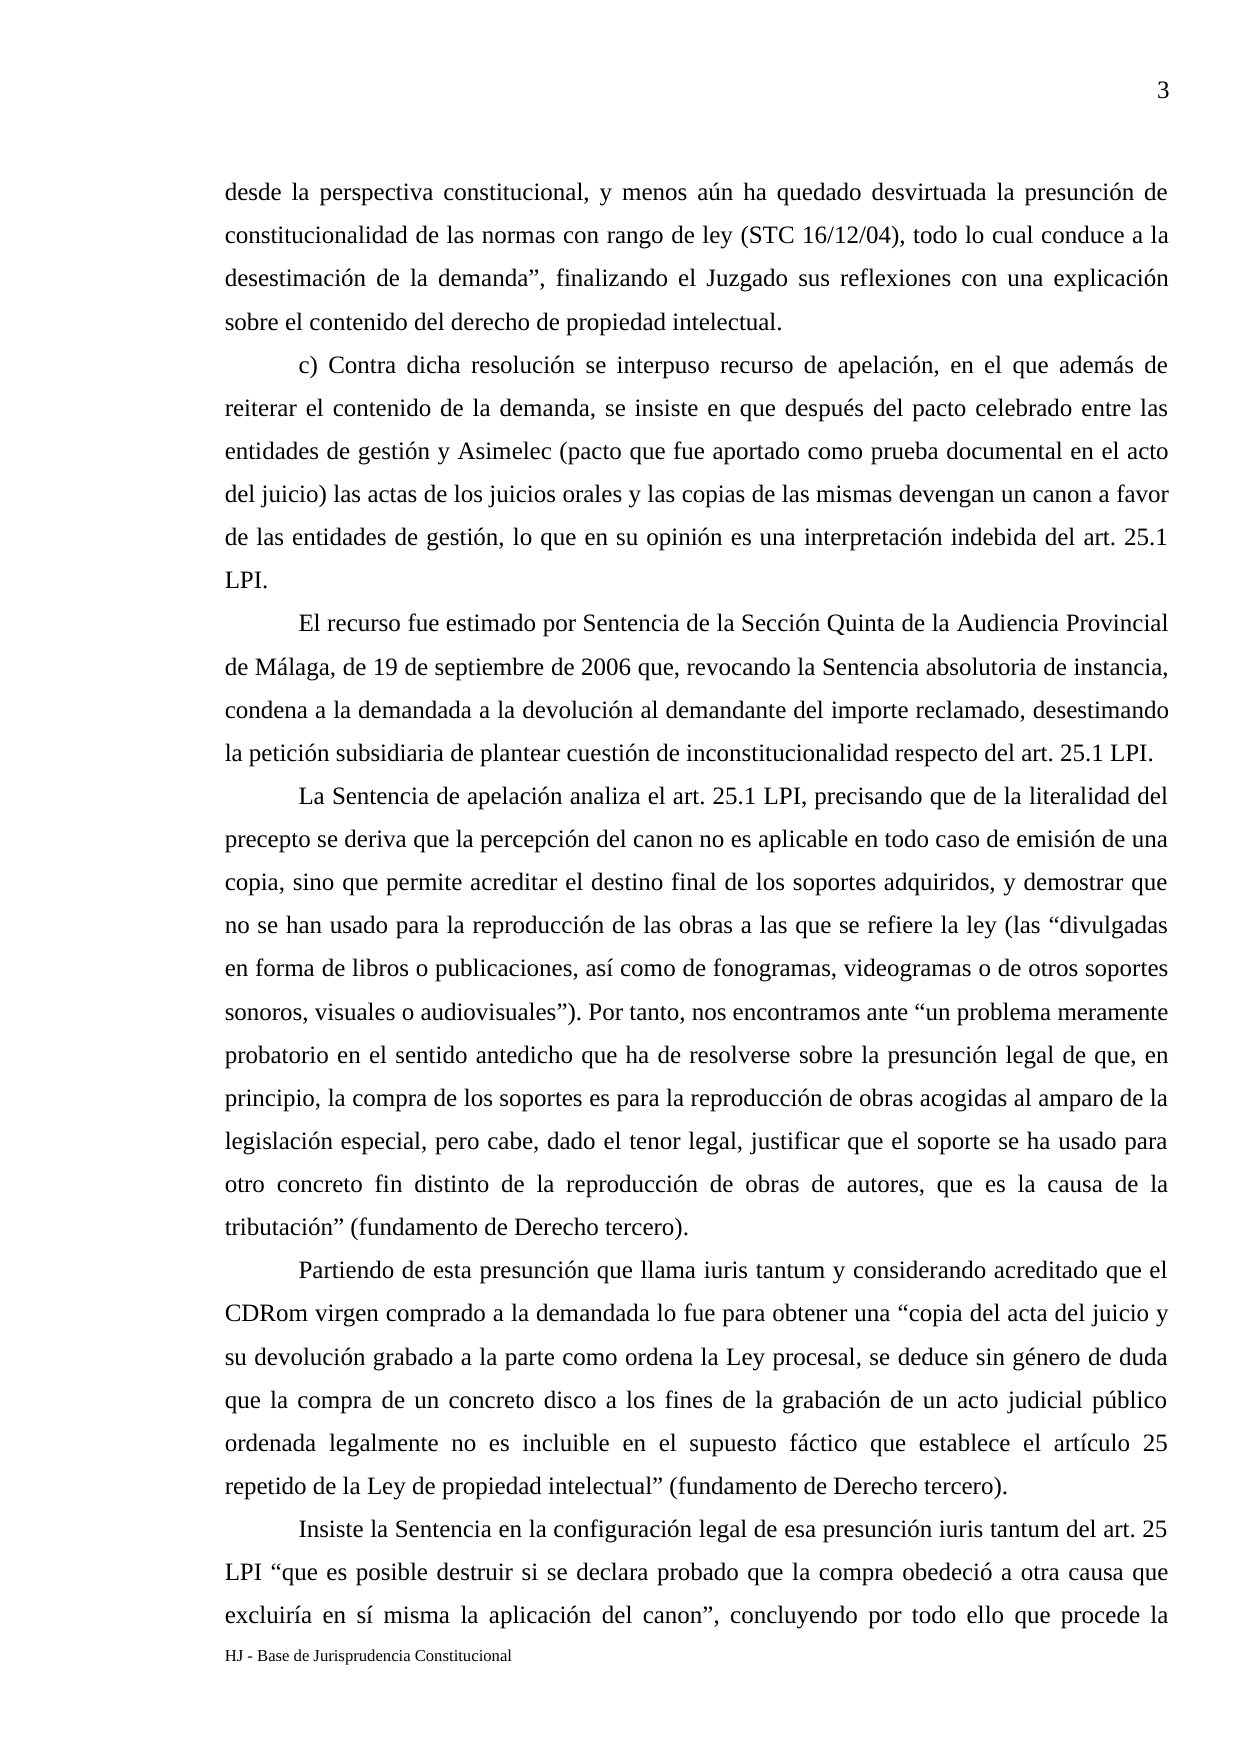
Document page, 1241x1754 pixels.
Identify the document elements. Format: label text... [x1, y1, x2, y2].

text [224, 177, 1169, 335]
text La Sentencia de apelación analiza el art. 25.1 LPI, precisando que de la literalidad del precepto se deriva que la percepción del canon no es aplicable en todo caso de emisión de una copia, sino que permite acreditar el destino final de los soportes adquiridos, y demostrar que no se han usado para la reproducción de las obras a las que se refiere la ley (las “divulgadas en forma de libros o publicaciones, así como de fonogramas, videogramas o de otros soportes sonoros, visuales o audiovisuales”). Por tanto, nos encontramos ante “un problema meramente probatorio en el sentido antedicho que ha de resolverse sobre la presunción legal de que, en principio, la compra de los soportes es para la reproducción de obras acogidas al amparo de la legislación especial, pero cabe, dado el tenor legal, justificar que el soporte se ha usado para otro concreto fin distinto de la reproducción de obras de autores, que es la causa de la tributación” (fundamento de Derecho tercero). [224, 781, 1169, 1241]
text Partiendo de esta presunción que llama iuris tantum y considerando acreditado que el CDRom virgen comprado a la demandada lo fue para obtener una “copia del acta del juicio y su devolución grabado a la parte como ordena la Ley procesal, se deduce sin género de duda que la compra de un concreto disco a los fines de la grabación de un acto judicial público ordenada legalmente no es incluible en el supuesto fáctico que establece el artículo 25 repetido de la Ley de propiedad intelectual” (fundamento de Derecho tercero). [224, 1255, 1169, 1500]
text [224, 1514, 1169, 1629]
text El recurso fue estimado por Sentencia de la Sección Quinta de la Audiencia Provincial de Málaga, de 19 de septiembre de 2006 que, revocando la Sentencia absolutoria de instancia, condena a la demandada a la devolución al demandante del importe reclamado, desestimando la petición subsidiaria de plantear cuestión de inconstitucionalidad respecto del art. 25.1 LPI. [224, 608, 1169, 767]
text c) Contra dicha resolución se interpuso recurso de apelación, en el que además de reiterar el contenido de la demanda, se insiste en que después del pacto celebrado entre las entidades de gestión y Asimelec (pacto que fue aportado como prueba documental en el acto del juicio) las actas de los juicios orales y las copias de las mismas devengan un canon a favor de las entidades de gestión, lo que en su opinión es una interpretación indebida del art. 25.1 LPI. [224, 350, 1169, 594]
